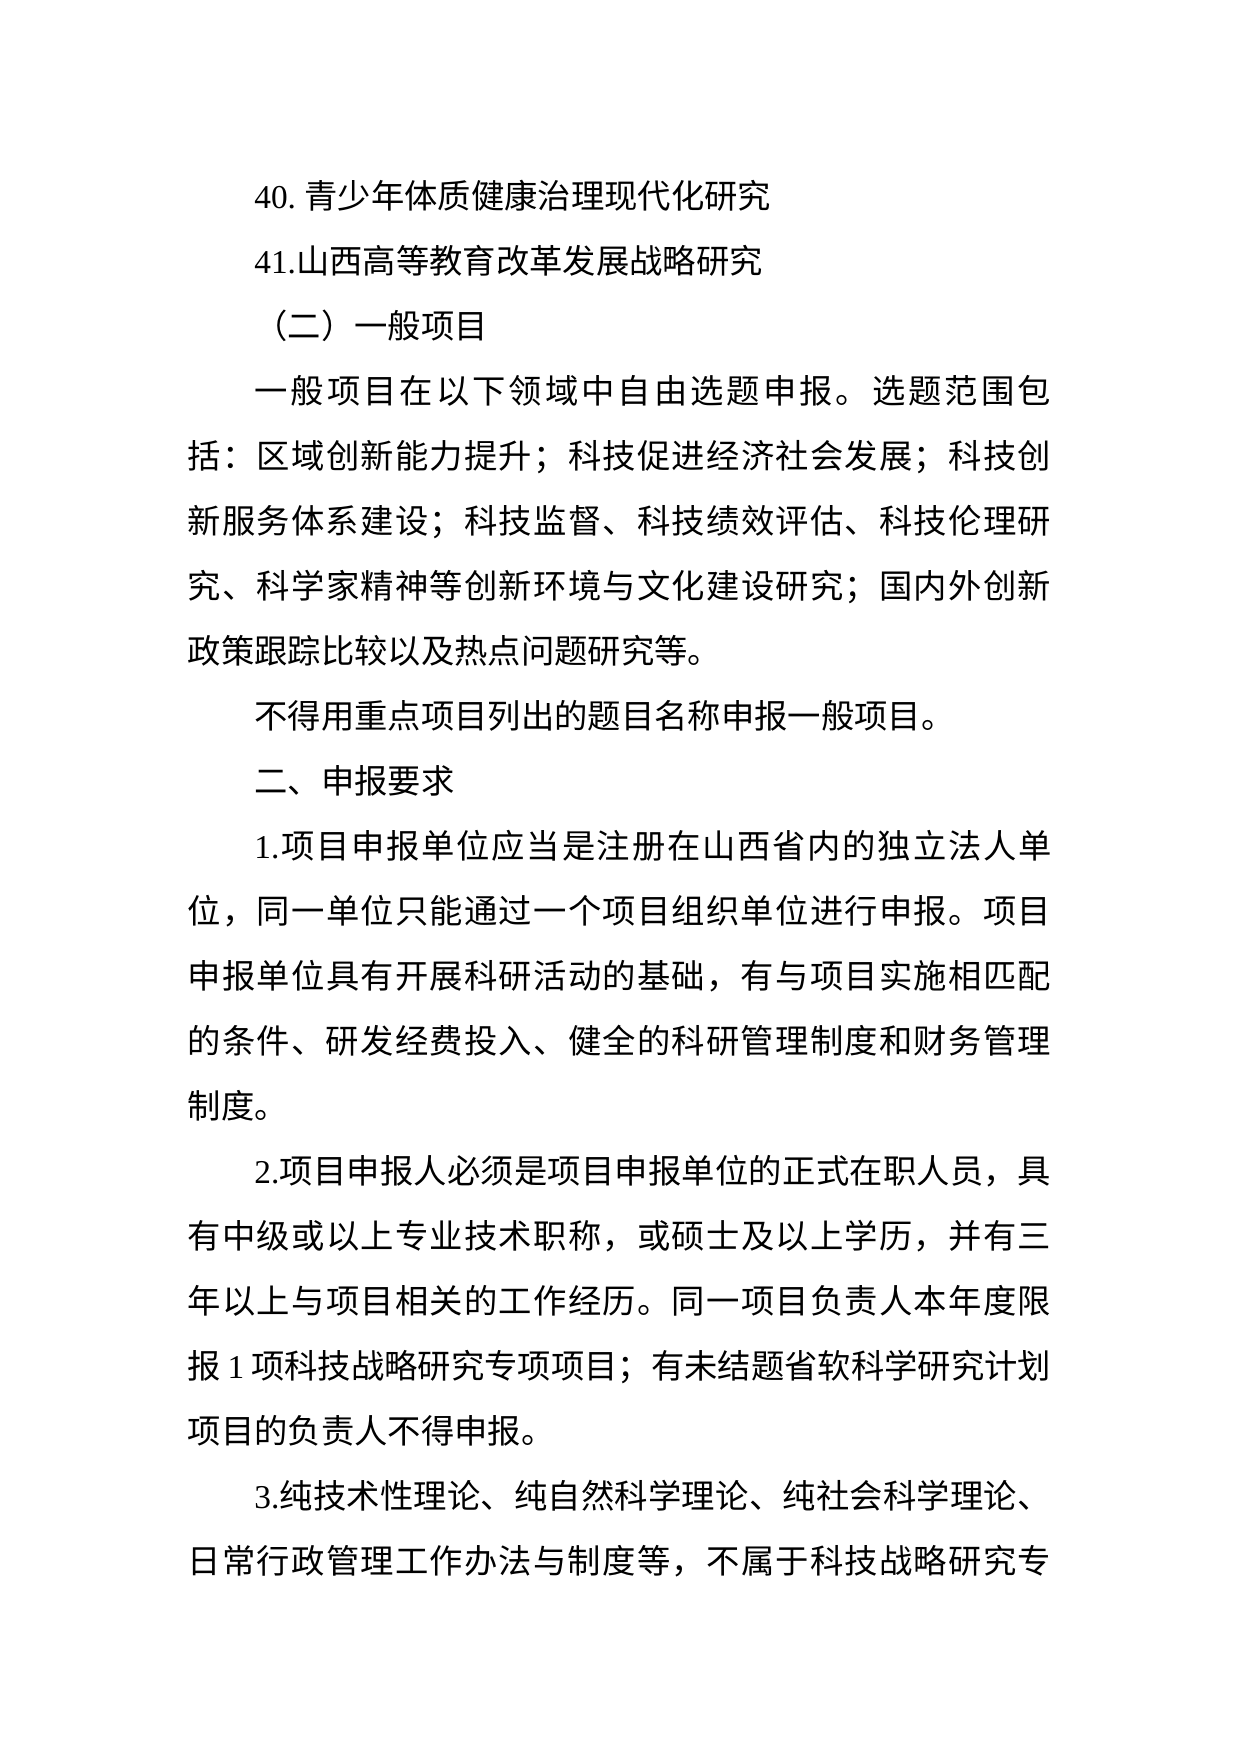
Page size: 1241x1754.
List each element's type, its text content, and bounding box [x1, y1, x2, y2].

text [187, 1462, 1053, 1592]
text 二、申报要求 [187, 747, 1053, 812]
text 40. 青少年体质健康治理现代化研究 [187, 162, 1053, 227]
text （二）一般项目 [187, 292, 1053, 357]
text 一般项目在以下领域中自由选题申报。选题范围包括：区域创新能力提升；科技促进经济社会发展；科技创新服务体系建设；科技监督、科技绩效评估、科技伦理研究、科学家精神等创新环境与文化建设研究；国内外创新政策跟踪比较以及热点问题研究等。 [187, 357, 1053, 682]
text 2.项目申报人必须是项目申报单位的正式在职人员，具有中级或以上专业技术职称，或硕士及以上学历，并有三年以上与项目相关的工作经历。同一项目负责人本年度限报1项科技战略研究专项项目；有未结题省软科学研究计划项目的负责人不得申报。 [187, 1137, 1053, 1462]
text 1.项目申报单位应当是注册在山西省内的独立法人单位，同一单位只能通过一个项目组织单位进行申报。项目申报单位具有开展科研活动的基础，有与项目实施相匹配的条件、研发经费投入、健全的科研管理制度和财务管理制度。 [187, 812, 1053, 1137]
text 不得用重点项目列出的题目名称申报一般项目。 [187, 682, 1053, 747]
text 41.山西高等教育改革发展战略研究 [187, 227, 1053, 292]
